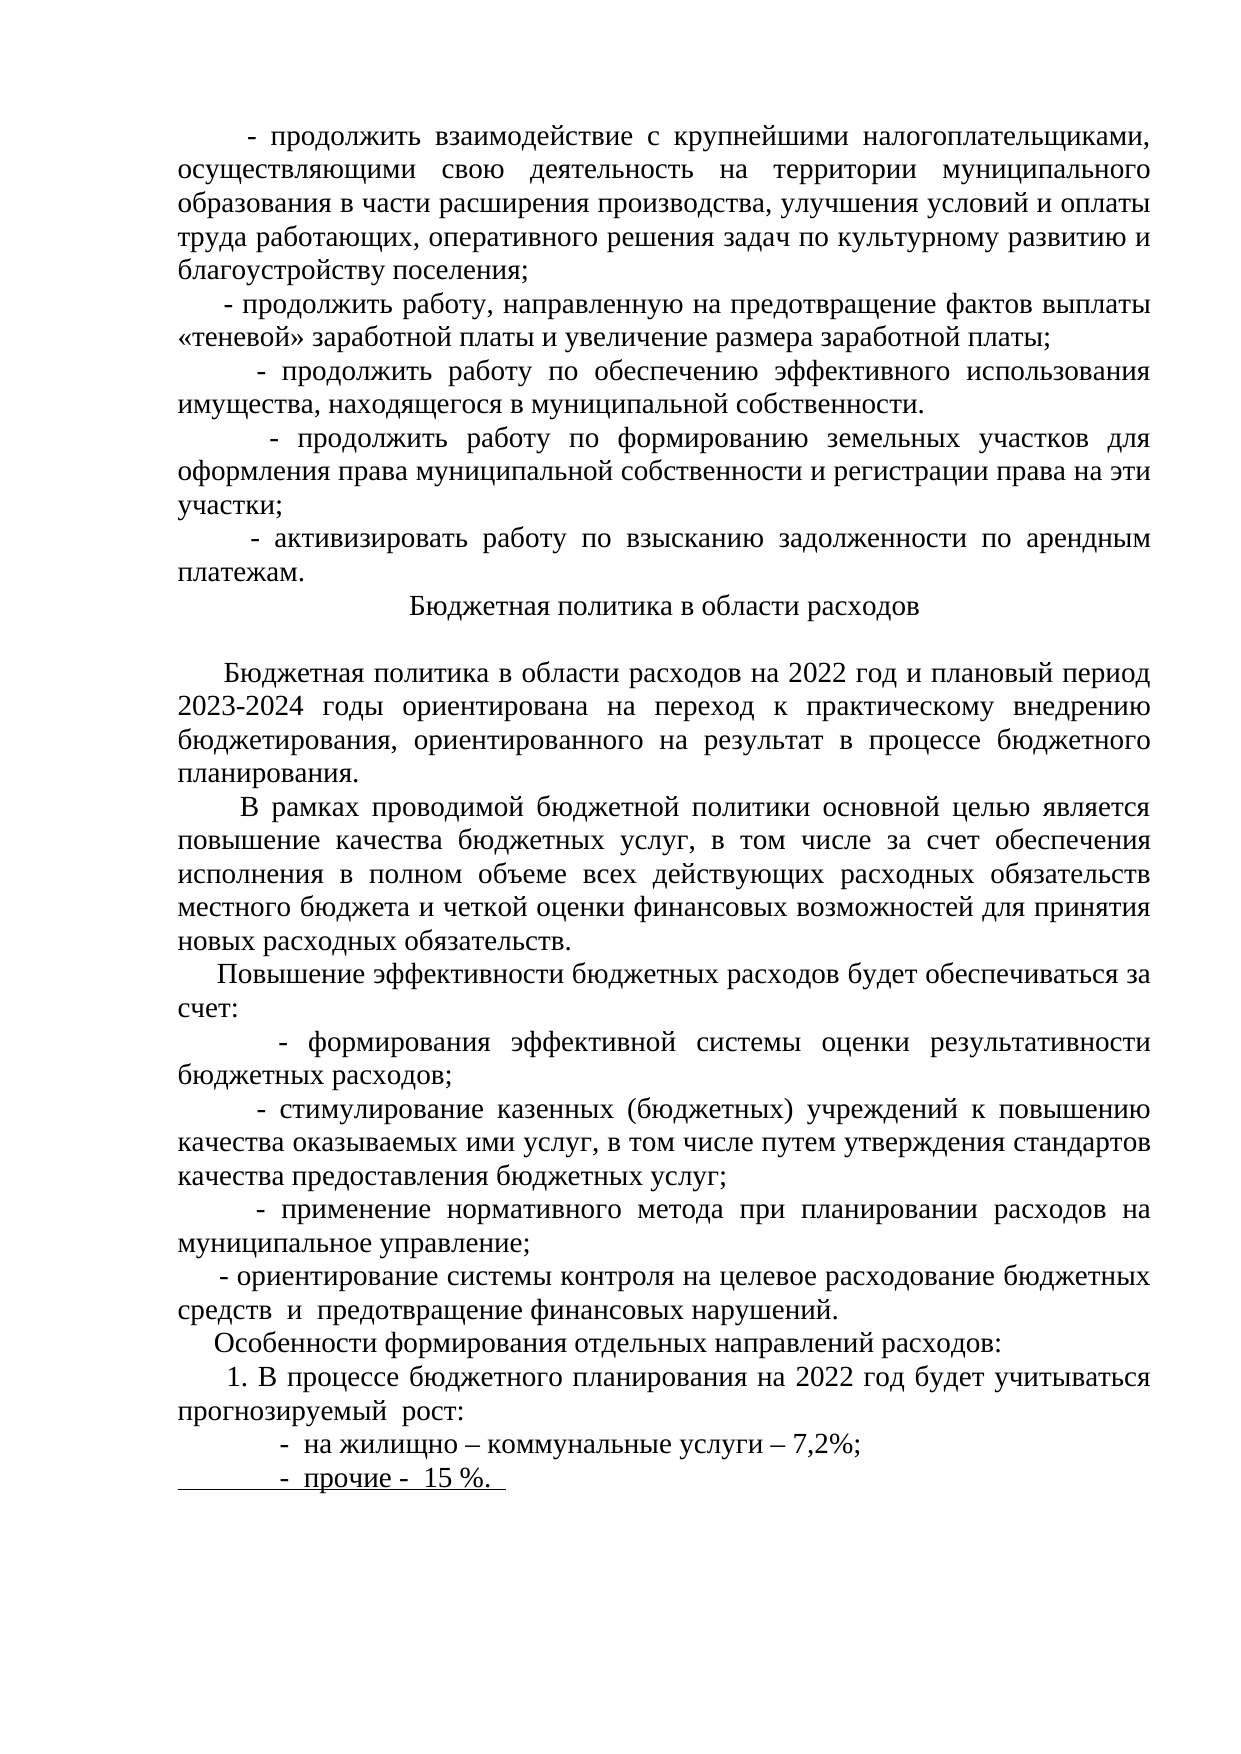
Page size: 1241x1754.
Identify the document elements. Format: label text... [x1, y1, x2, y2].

text - применение нормативного метода при планировании расходов на муниципальное управление; [177, 1191, 1152, 1258]
text Особенности формирования отдельных направлений расходов: [177, 1326, 1152, 1359]
text - стимулирование казенных (бюджетных) учреждений к повышению качества оказываемых ими услуг, в том числе путем утверждения стандартов качества предоставления бюджетных услуг; [177, 1091, 1152, 1191]
text - активизировать работу по взысканию задолженности по арендным платежам. [177, 521, 1152, 588]
text - на жилищно – коммунальные услуги – 7,2%; [177, 1426, 1152, 1460]
text - продолжить работу по формированию земельных участков для оформления права муниципальной собственности и регистрации права на эти участки; [177, 420, 1152, 521]
text Бюджетная политика в области расходов на 2022 год и плановый период 2023-2024 годы ориентирована на переход к практическому внедрению бюджетирования, ориентированного на результат в процессе бюджетного планирования. [177, 655, 1152, 789]
text Бюджетная политика в области расходов [177, 588, 1152, 621]
text - продолжить работу по обеспечению эффективного использования имущества, находящегося в муниципальной собственности. [177, 353, 1152, 420]
text 1. В процессе бюджетного планирования на 2022 год будет учитываться прогнозируемый рост: [177, 1359, 1152, 1426]
text Повышение эффективности бюджетных расходов будет обеспечиваться за счет: [177, 957, 1152, 1024]
text - прочие - 15 %. [177, 1460, 1152, 1493]
text - продолжить взаимодействие с крупнейшими налогоплательщиками, осуществляющими свою деятельность на территории муниципального образования в части расширения производства, улучшения условий и оплаты труда работающих, оперативного решения задач по культурному развитию и благоустройству поселения; [177, 118, 1152, 286]
text - ориентирование системы контроля на целевое расходование бюджетных средств и предотвращение финансовых нарушений. [177, 1258, 1152, 1326]
text - продолжить работу, направленную на предотвращение фактов выплаты «теневой» заработной платы и увеличение размера заработной платы; [177, 286, 1152, 353]
text В рамках проводимой бюджетной политики основной целью является повышение качества бюджетных услуг, в том числе за счет обеспечения исполнения в полном объеме всех действующих расходных обязательств местного бюджета и четкой оценки финансовых возможностей для принятия новых расходных обязательств. [177, 789, 1152, 957]
text - формирования эффективной системы оценки результативности бюджетных расходов; [177, 1024, 1152, 1091]
